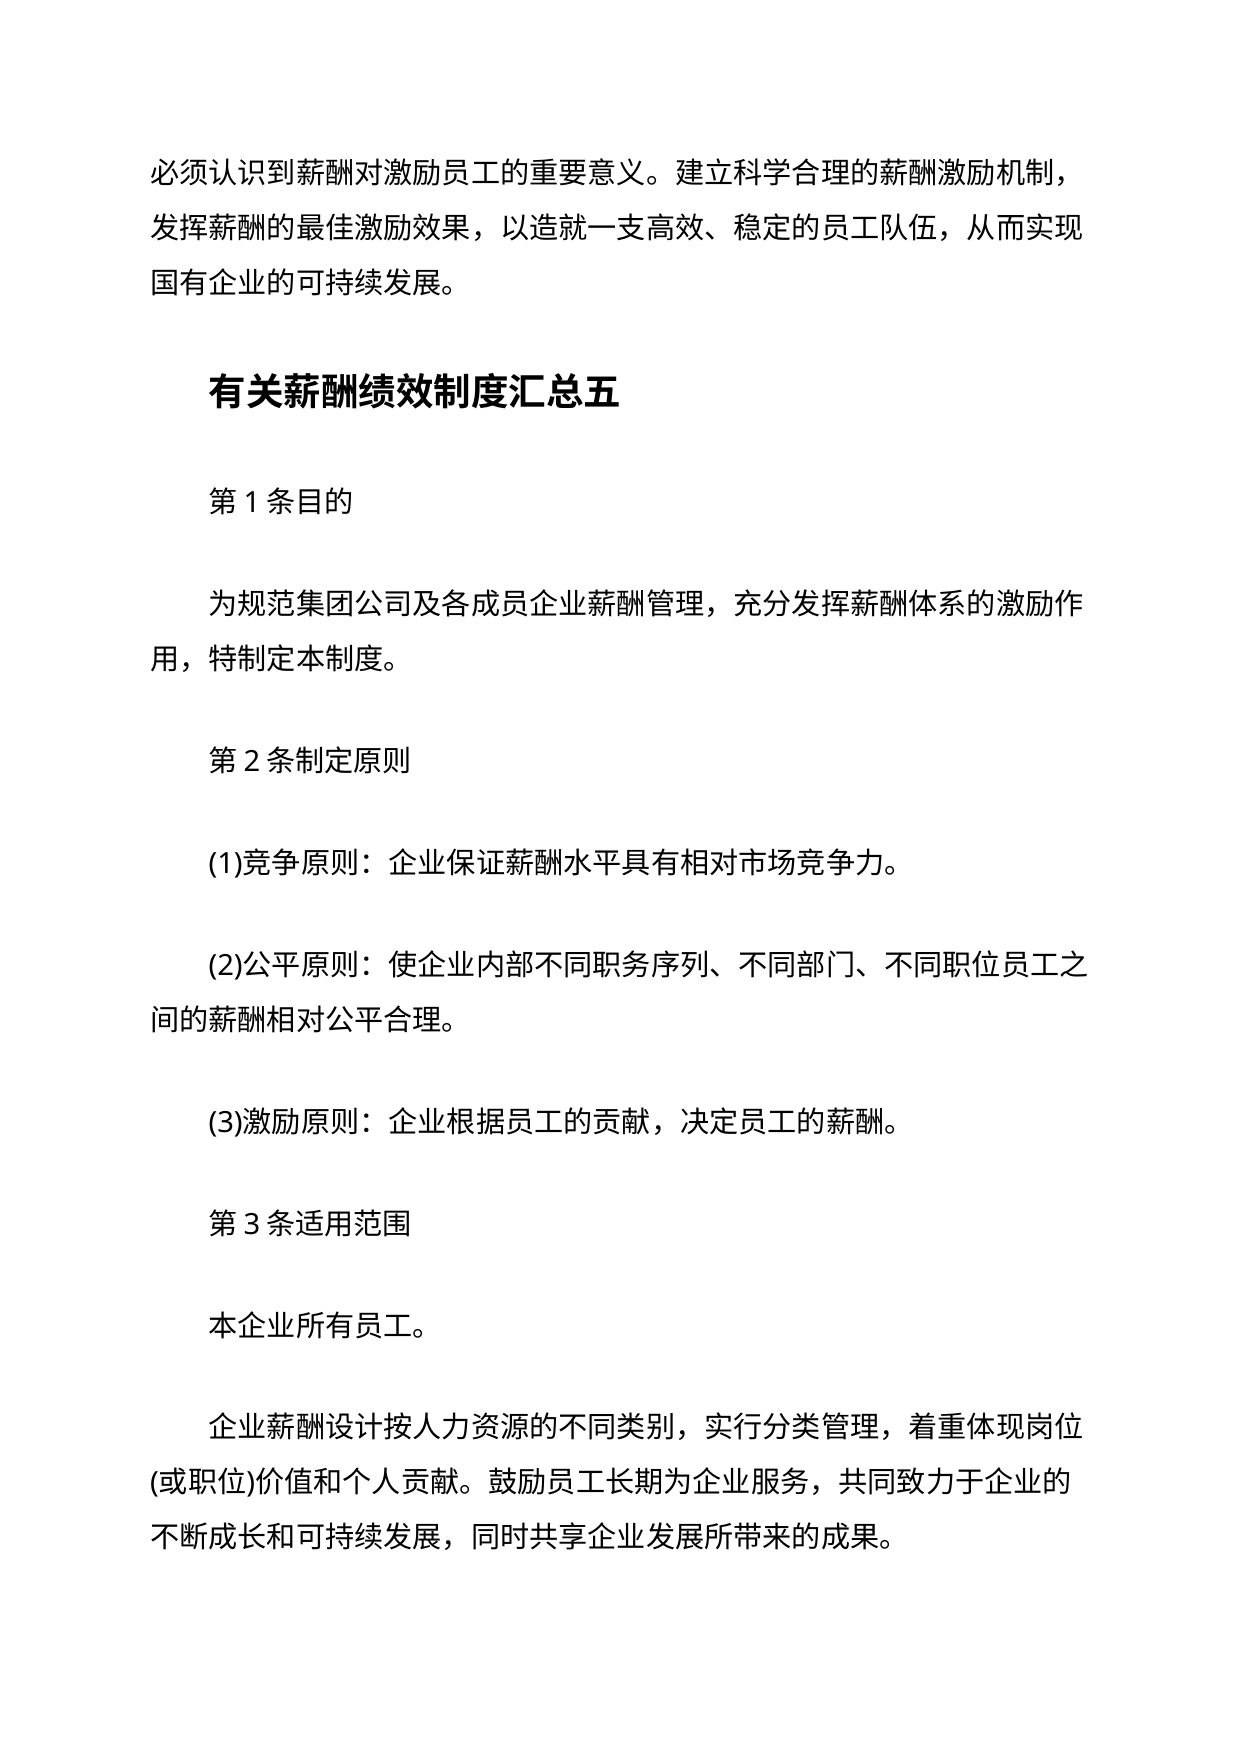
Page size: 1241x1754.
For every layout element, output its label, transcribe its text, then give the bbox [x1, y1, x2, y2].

text 为规范集团公司及各成员企业薪酬管理，充分发挥薪酬体系的激励作用，特制定本制度。 [150, 581, 1090, 678]
text 有关薪酬绩效制度汇总五 [150, 362, 1090, 416]
text 企业薪酬设计按人力资源的不同类别，实行分类管理，着重体现岗位(或职位)价值和个人贡献。鼓励员工长期为企业服务，共同致力于企业的不断成长和可持续发展，同时共享企业发展所带来的成果。 [150, 1404, 1090, 1556]
text 本企业所有员工。 [150, 1302, 1090, 1344]
text 第2条制定原则 [150, 738, 1090, 780]
text (3)激励原则：企业根据员工的贡献，决定员工的薪酬。 [150, 1098, 1090, 1141]
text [150, 150, 1090, 302]
text 第1条目的 [150, 479, 1090, 521]
text (1)竞争原则：企业保证薪酬水平具有相对市场竞争力。 [150, 839, 1090, 882]
text 第3条适用范围 [150, 1200, 1090, 1243]
text (2)公平原则：使企业内部不同职务序列、不同部门、不同职位员工之间的薪酬相对公平合理。 [150, 942, 1090, 1039]
